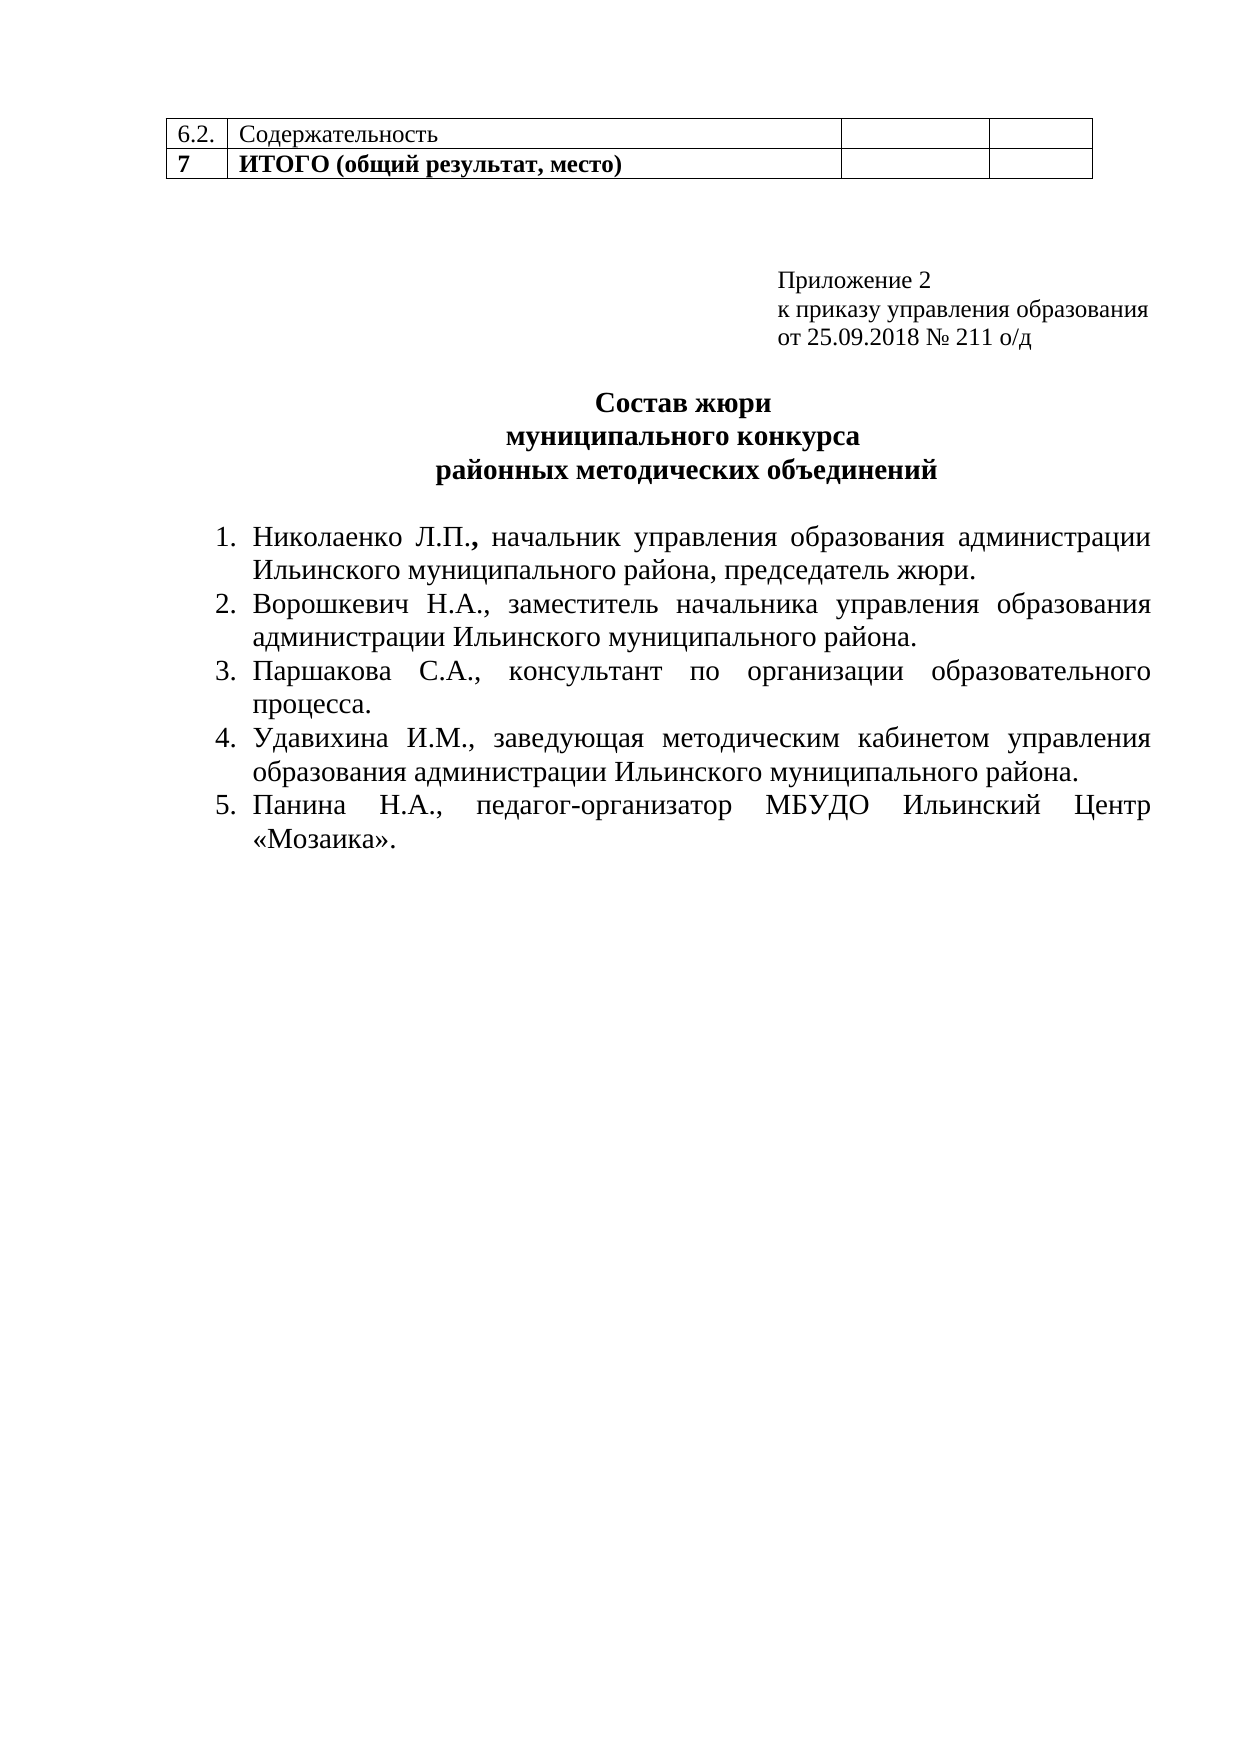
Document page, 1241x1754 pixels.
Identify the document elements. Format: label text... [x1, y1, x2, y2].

table_cell [842, 149, 989, 178]
text муниципального конкурса [214, 418, 1152, 452]
subtitle к приказу управления образования от 25.09.2018 № 211 о/д [777, 294, 1152, 351]
table_cell [990, 119, 1092, 148]
text районных методических объединений [214, 452, 1152, 485]
table_cell [990, 149, 1092, 178]
table_cell ИТОГО (общий результат, место) [228, 149, 841, 178]
table_cell 6.2. [167, 119, 227, 148]
text Состав жюри [214, 385, 1152, 418]
table_cell [842, 119, 989, 148]
text Приложение 2 [777, 265, 1152, 294]
list Удавихина И.М., заведующая методическим кабинетом управления образования администрации Ильинского муниципального района. [215, 720, 1152, 787]
table_cell Содержательность [228, 119, 841, 148]
list Ворошкевич Н.А., заместитель начальника управления образования администрации Ильинского муниципального района. [215, 586, 1152, 653]
table_cell 7 [167, 149, 227, 178]
list Паршакова С.А., консультант по организации образовательного процесса. [215, 653, 1152, 720]
list Николаенко Л.П., начальник управления образования администрации Ильинского муниципального района, председатель жюри. [215, 519, 1152, 586]
list Панина Н.А., педагог-организатор МБУДО Ильинский Центр «Мозаика». [215, 787, 1152, 854]
